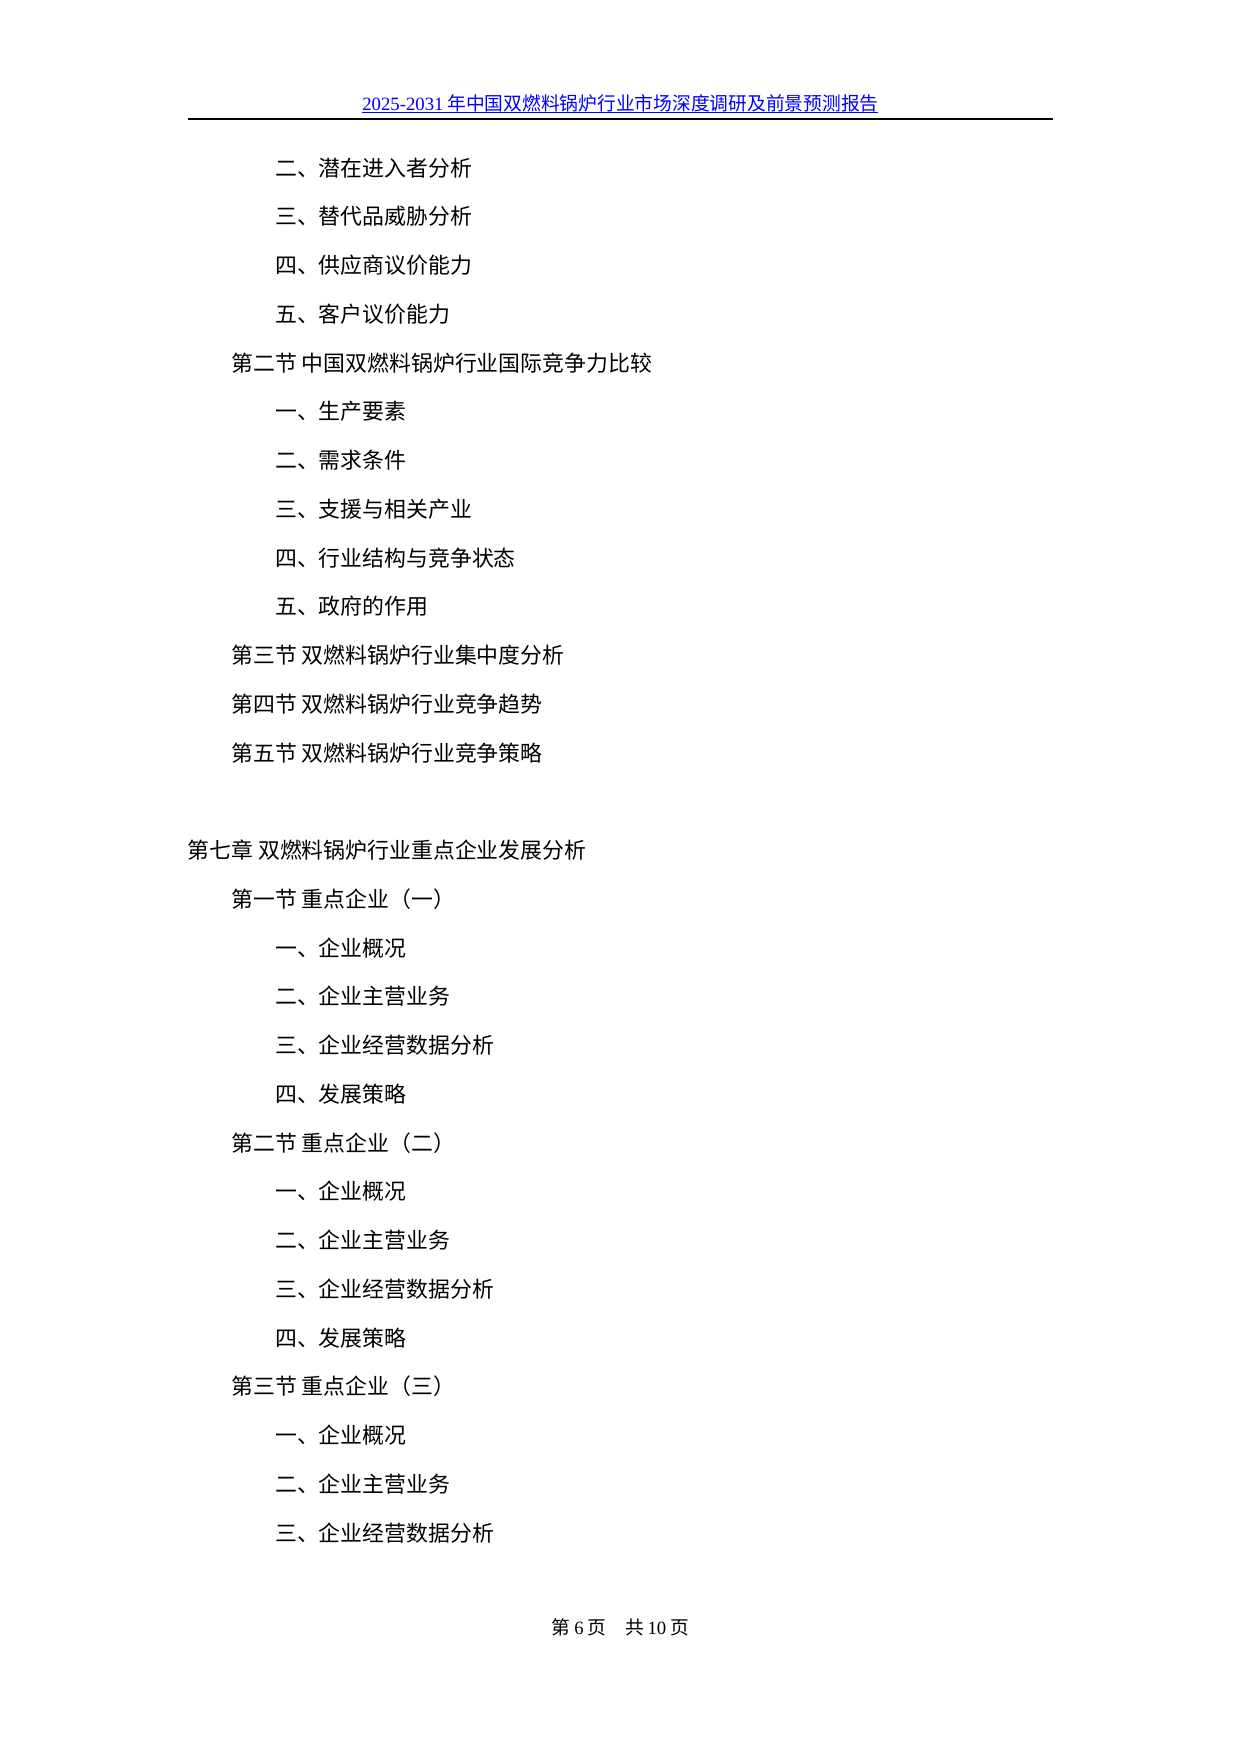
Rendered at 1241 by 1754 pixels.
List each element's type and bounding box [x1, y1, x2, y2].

text [187, 150, 1053, 1548]
